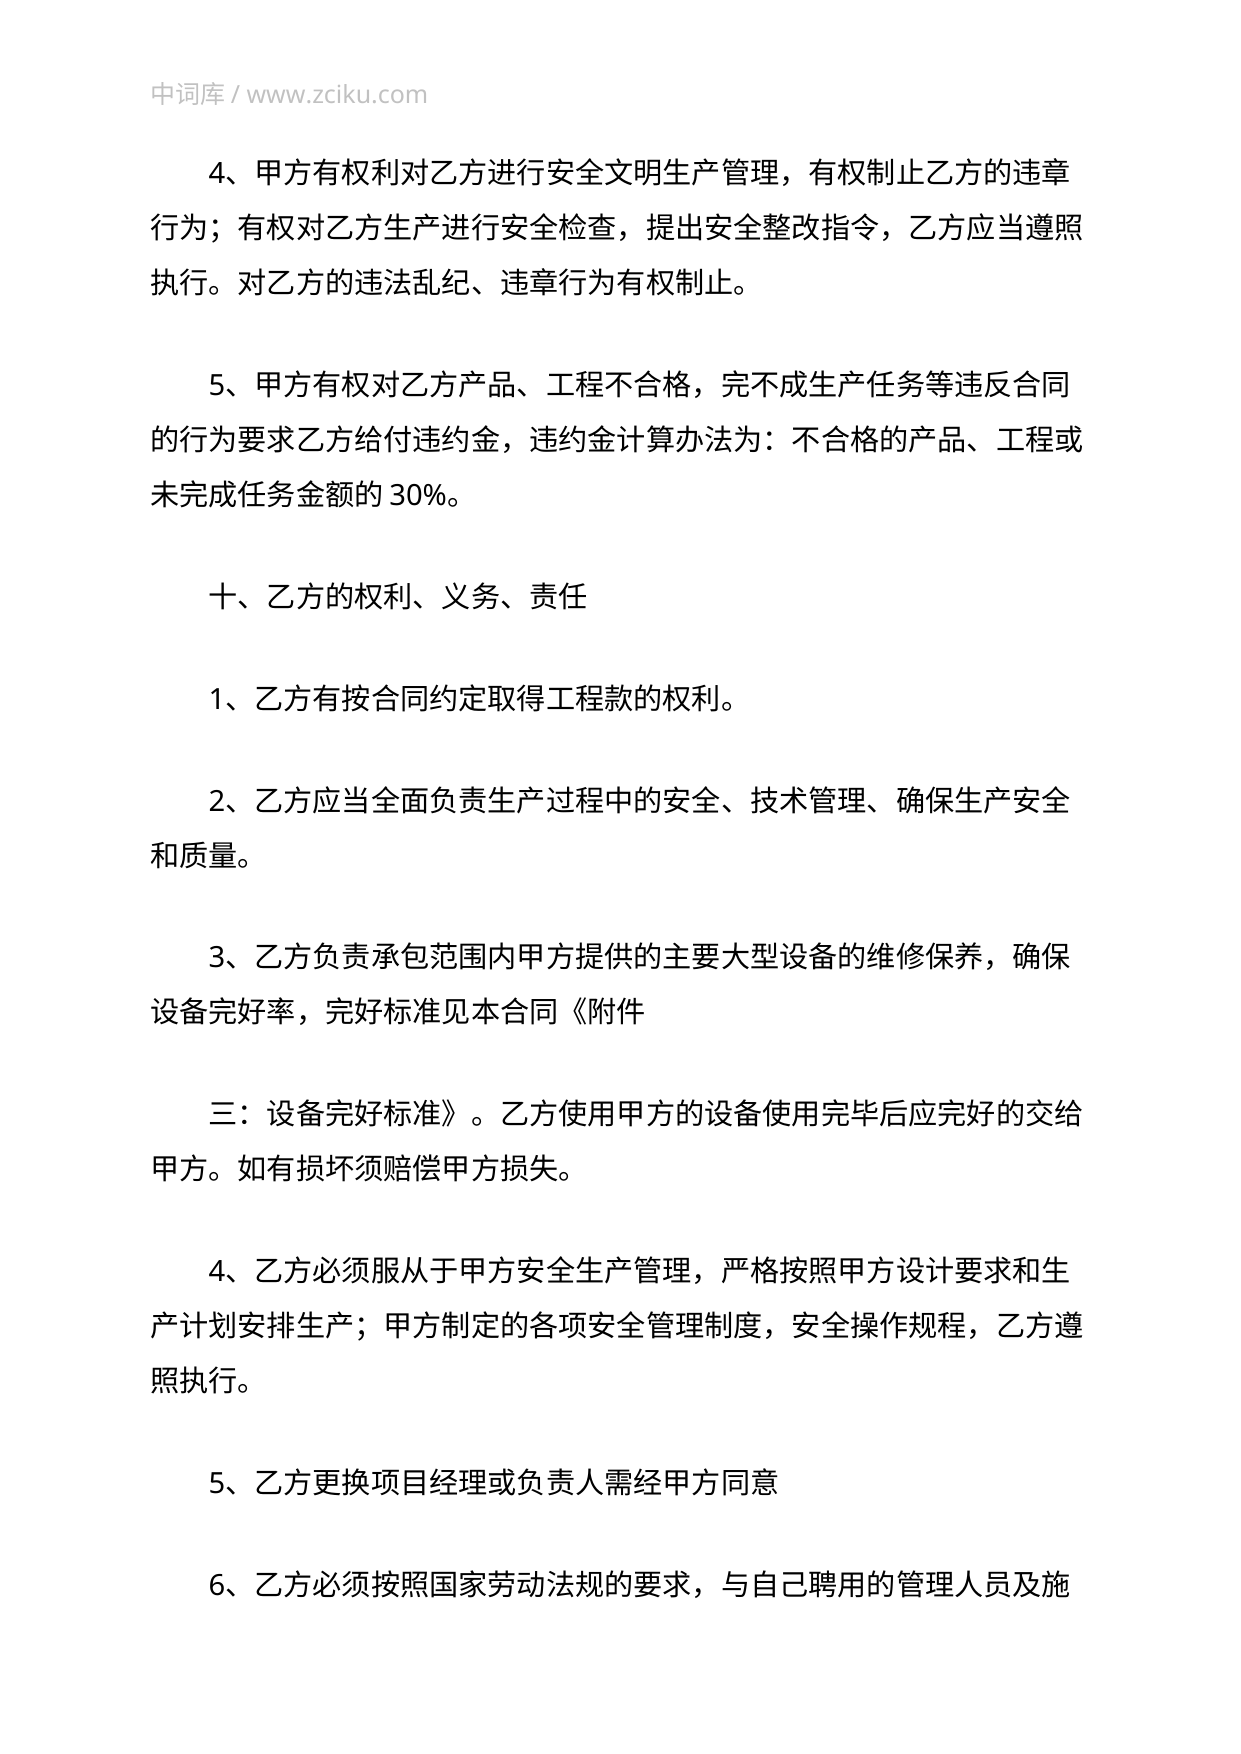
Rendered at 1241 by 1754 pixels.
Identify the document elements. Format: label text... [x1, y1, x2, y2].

text 2、乙方应当全面负责生产过程中的安全、技术管理、确保生产安全和质量。 [150, 777, 1090, 874]
text 5、甲方有权对乙方产品、工程不合格，完不成生产任务等违反合同的行为要求乙方给付违约金，违约金计算办法为：不合格的产品、工程或未完成任务金额的30%。 [150, 362, 1090, 514]
text 1、乙方有按合同约定取得工程款的权利。 [150, 675, 1090, 718]
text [150, 1561, 1090, 1603]
text 5、乙方更换项目经理或负责人需经甲方同意 [150, 1459, 1090, 1502]
text 三：设备完好标准》。乙方使用甲方的设备使用完毕后应完好的交给甲方。如有损坏须赔偿甲方损失。 [150, 1091, 1090, 1188]
text 4、甲方有权利对乙方进行安全文明生产管理，有权制止乙方的违章行为；有权对乙方生产进行安全检查，提出安全整改指令，乙方应当遵照执行。对乙方的违法乱纪、违章行为有权制止。 [150, 150, 1090, 302]
text 4、乙方必须服从于甲方安全生产管理，严格按照甲方设计要求和生产计划安排生产；甲方制定的各项安全管理制度，安全操作规程，乙方遵照执行。 [150, 1247, 1090, 1400]
text 3、乙方负责承包范围内甲方提供的主要大型设备的维修保养，确保设备完好率，完好标准见本合同《附件 [150, 934, 1090, 1031]
text 十、乙方的权利、义务、责任 [150, 573, 1090, 616]
